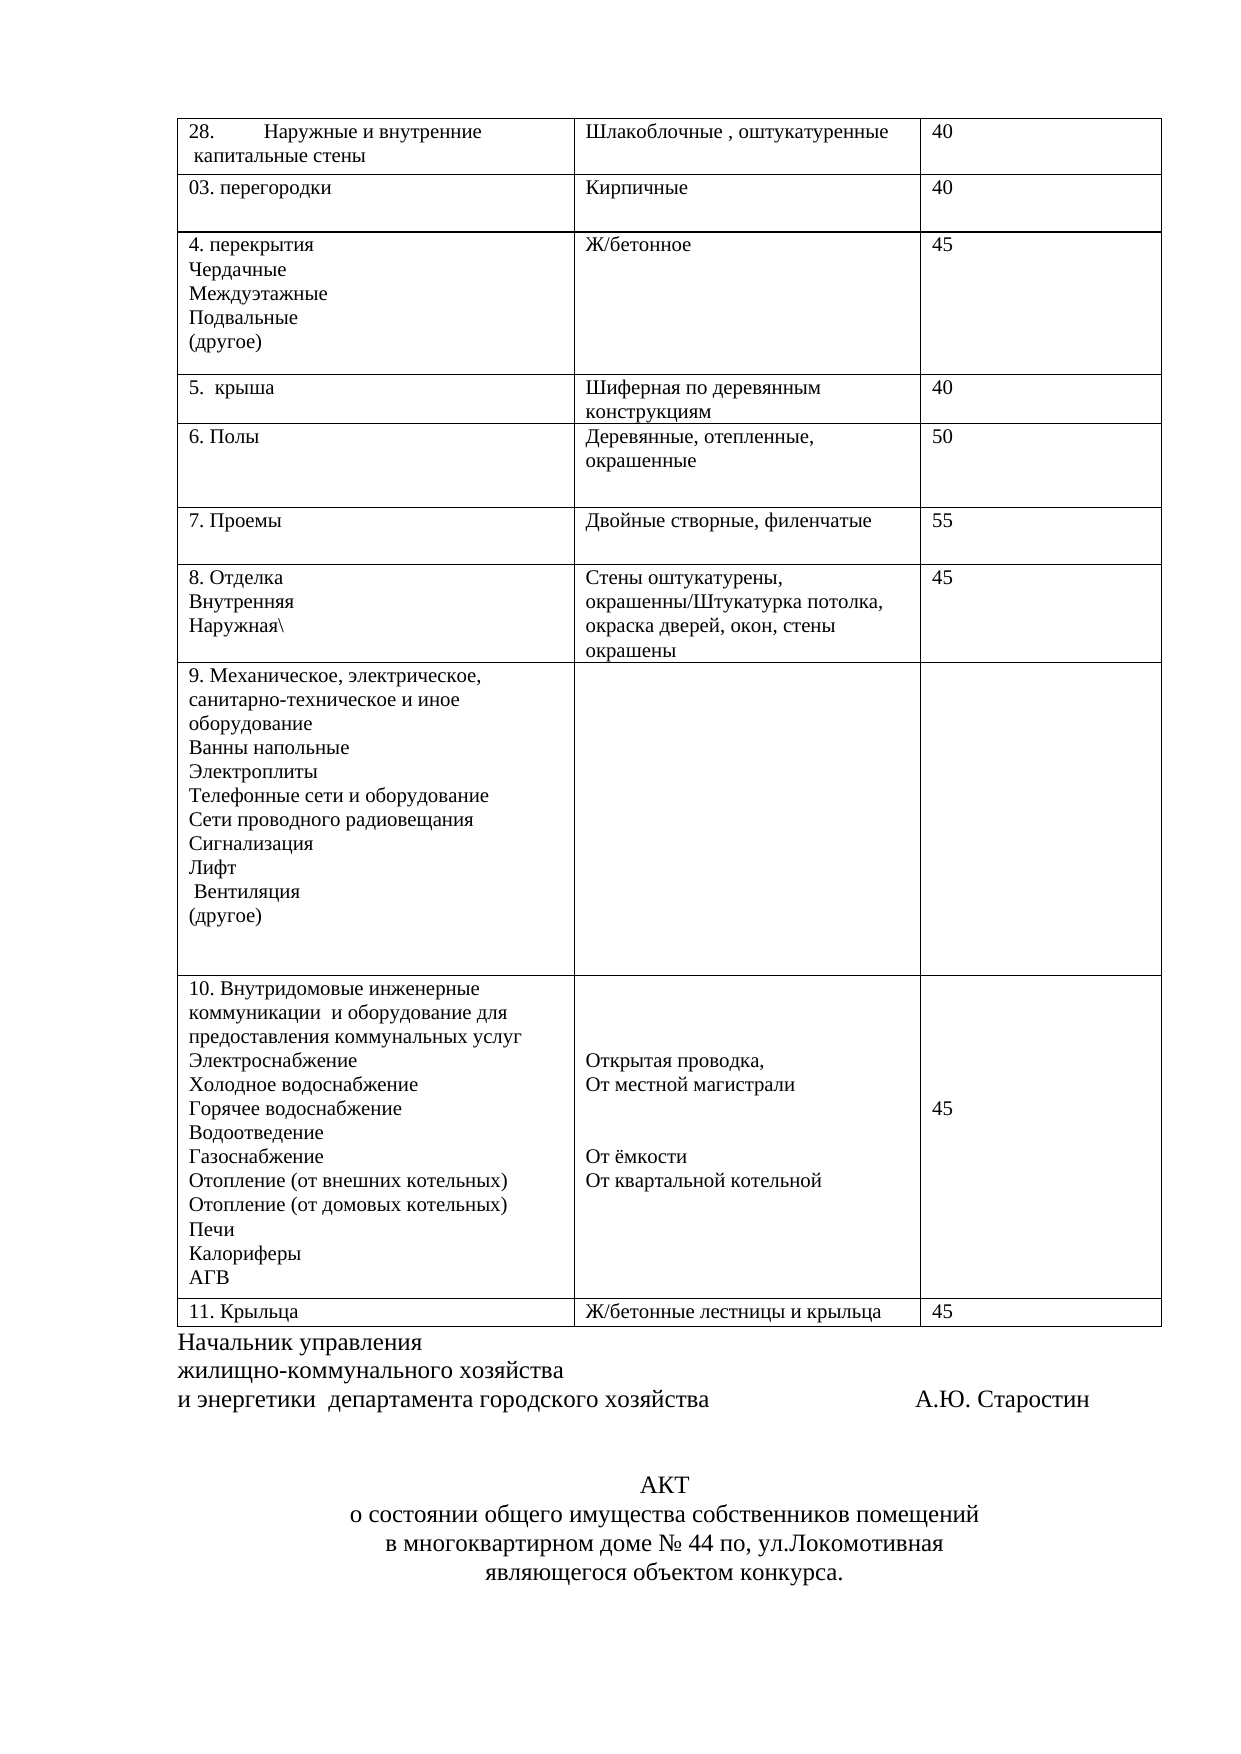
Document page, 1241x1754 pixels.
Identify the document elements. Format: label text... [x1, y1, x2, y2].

table_cell 7. Проемы [178, 508, 574, 564]
table_cell Деревянные, отепленные, окрашенные [575, 424, 920, 507]
table_cell 40 [921, 175, 1161, 231]
text о состоянии общего имущества собственников помещений [177, 1499, 1152, 1528]
table_cell Кирпичные [575, 175, 920, 231]
table_cell 6. Полы [178, 424, 574, 507]
table_cell 55 [921, 508, 1161, 564]
table_cell [575, 663, 920, 975]
text жилищно-коммунального хозяйства [177, 1356, 1152, 1384]
table_cell 9. Механическое, электрическое, санитарно-техническое и иное оборудование Ванны напольные Электроплиты Телефонные сети и оборудование Сети проводного радиовещания Сигнализация Лифт Вентиляция (другое) [178, 663, 574, 975]
table_cell Шлакоблочные , оштукатуренные [575, 119, 920, 174]
table_cell 40 [921, 119, 1161, 174]
table_cell Стены оштукатурены, окрашенны/Штукатурка потолка, окраска дверей, окон, стены окрашены [575, 565, 920, 662]
text Начальник управления [177, 1327, 1152, 1356]
table_cell 8. Отделка Внутренняя Наружная\ [178, 565, 574, 662]
table_cell 45 [921, 565, 1161, 662]
table_cell Шиферная по деревянным конструкциям [575, 375, 920, 423]
text АКТ [177, 1471, 1152, 1499]
table_cell 45 [921, 1299, 1161, 1326]
table_cell 50 [921, 424, 1161, 507]
table_cell 4. перекрытия Чердачные Междуэтажные Подвальные (другое) [178, 233, 574, 374]
table_cell Ж/бетонное [575, 233, 920, 374]
table_cell 40 [921, 375, 1161, 423]
table_cell 45 [921, 233, 1161, 374]
table_cell 10. Внутридомовые инженерные коммуникации и оборудование для предоставления коммунальных услуг Электроснабжение Холодное водоснабжение Горячее водоснабжение Водоотведение Газоснабжение Отопление (от внешних котельных) Отопление (от домовых котельных) Печи Калориферы АГВ [178, 976, 574, 1298]
text являющегося объектом конкурса. [177, 1557, 1152, 1586]
table_cell 45 [921, 976, 1161, 1298]
table_cell Наружные и внутренние капитальные стены [178, 119, 574, 174]
table_cell Двойные створные, филенчатые [575, 508, 920, 564]
text и энергетики департамента городского хозяйства А.Ю. Старостин [177, 1384, 1152, 1413]
table_cell Открытая проводка, От местной магистрали От ёмкости От квартальной котельной [575, 976, 920, 1298]
text в многоквартирном доме № 44 по, ул.Локомотивная [177, 1528, 1152, 1557]
table_cell 03. перегородки [178, 175, 574, 231]
table_cell [921, 663, 1161, 975]
table_cell 11. Крыльца [178, 1299, 574, 1326]
table_cell 5. крыша [178, 375, 574, 423]
table_cell Ж/бетонные лестницы и крыльца [575, 1299, 920, 1326]
